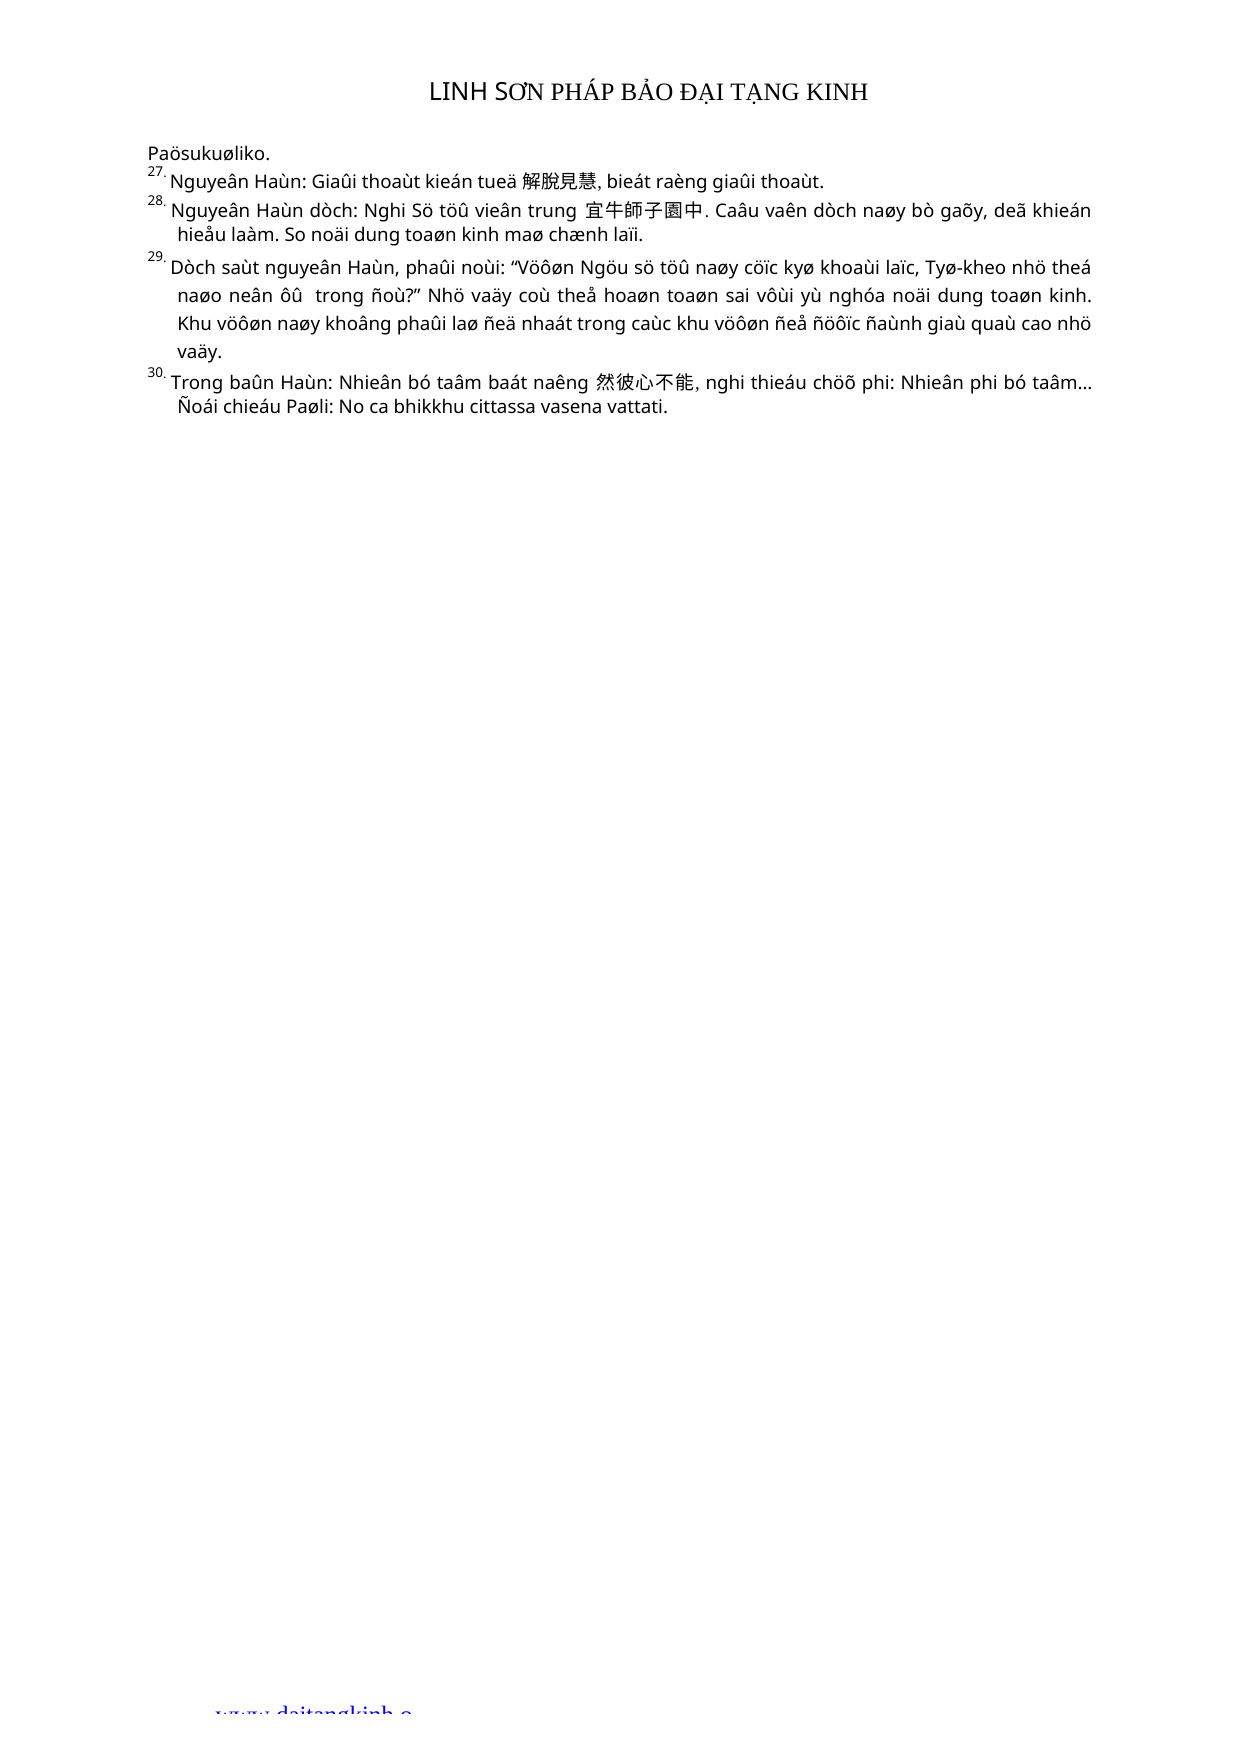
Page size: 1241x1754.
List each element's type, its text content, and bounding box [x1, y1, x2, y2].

text 27. Nguyeân Haùn: Giaûi thoaùt kieán tueä 解脫見慧, bieát raèng giaûi thoaùt. [147, 166, 1109, 194]
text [147, 135, 1109, 166]
text 29. Dòch saùt nguyeân Haùn, phaûi noùi: “Vöôøn Ngöu sö töû naøy cöïc kyø khoaùi laïc, Tyø-kheo nhö theá naøo neân ôû trong ñoù?” Nhö vaäy coù theå hoaøn toaøn sai vôùi yù nghóa noäi dung toaøn kinh. Khu vöôøn naøy khoâng phaûi laø ñeä nhaát trong caùc khu vöôøn ñeå ñöôïc ñaùnh giaù quaù cao nhö vaäy. [147, 247, 1093, 363]
text 30. Trong baûn Haùn: Nhieân bó taâm baát naêng 然彼心不能, nghi thieáu chöõ phi: Nhieân phi bó taâm… Ñoái chieáu Paøli: No ca bhikkhu cittassa vasena vattati. [147, 366, 1093, 419]
text 28. Nguyeân Haùn dòch: Nghi Sö töû vieân trung 宜牛師子園中. Caâu vaên dòch naøy bò gaõy, deã khieán hieåu laàm. So noäi dung toaøn kinh maø chænh laïi. [147, 194, 1093, 247]
